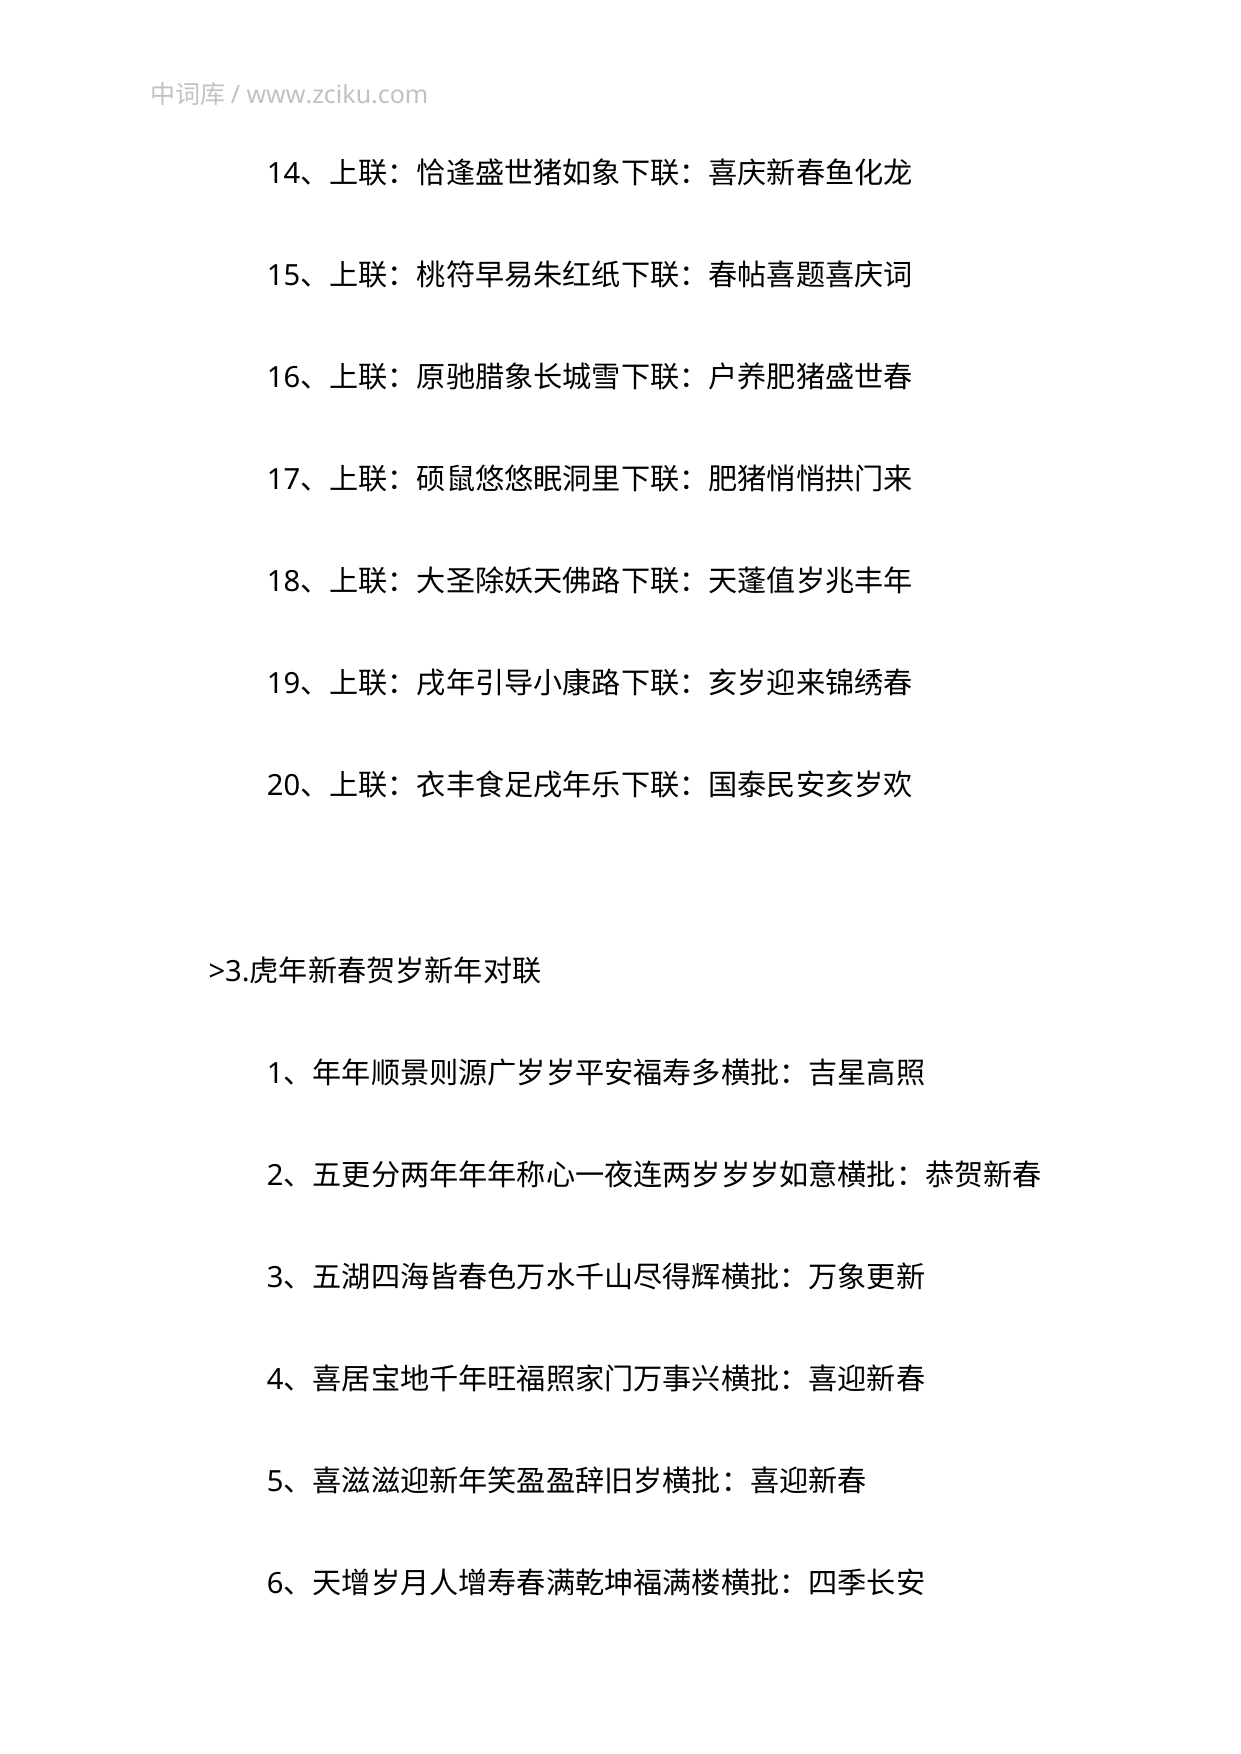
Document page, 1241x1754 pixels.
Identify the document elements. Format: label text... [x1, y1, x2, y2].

text 20、上联：衣丰食足戌年乐下联：国泰民安亥岁欢 [150, 762, 1090, 804]
text 6、天增岁月人增寿春满乾坤福满楼横批：四季长安 [150, 1560, 1090, 1602]
text 4、喜居宝地千年旺福照家门万事兴横批：喜迎新春 [150, 1356, 1090, 1398]
text 16、上联：原驰腊象长城雪下联：户养肥猪盛世春 [150, 354, 1090, 396]
text 2、五更分两年年年称心一夜连两岁岁岁如意横批：恭贺新春 [150, 1152, 1090, 1194]
text 5、喜滋滋迎新年笑盈盈辞旧岁横批：喜迎新春 [150, 1458, 1090, 1500]
text 1、年年顺景则源广岁岁平安福寿多横批：吉星高照 [150, 1050, 1090, 1092]
text 3、五湖四海皆春色万水千山尽得辉横批：万象更新 [150, 1254, 1090, 1296]
text 19、上联：戌年引导小康路下联：亥岁迎来锦绣春 [150, 660, 1090, 702]
text 17、上联：硕鼠悠悠眠洞里下联：肥猪悄悄拱门来 [150, 456, 1090, 498]
text 18、上联：大圣除妖天佛路下联：天蓬值岁兆丰年 [150, 558, 1090, 600]
text 15、上联：桃符早易朱红纸下联：春帖喜题喜庆词 [150, 252, 1090, 294]
text >3.虎年新春贺岁新年对联 [150, 948, 1090, 990]
text 14、上联：恰逢盛世猪如象下联：喜庆新春鱼化龙 [150, 150, 1090, 192]
